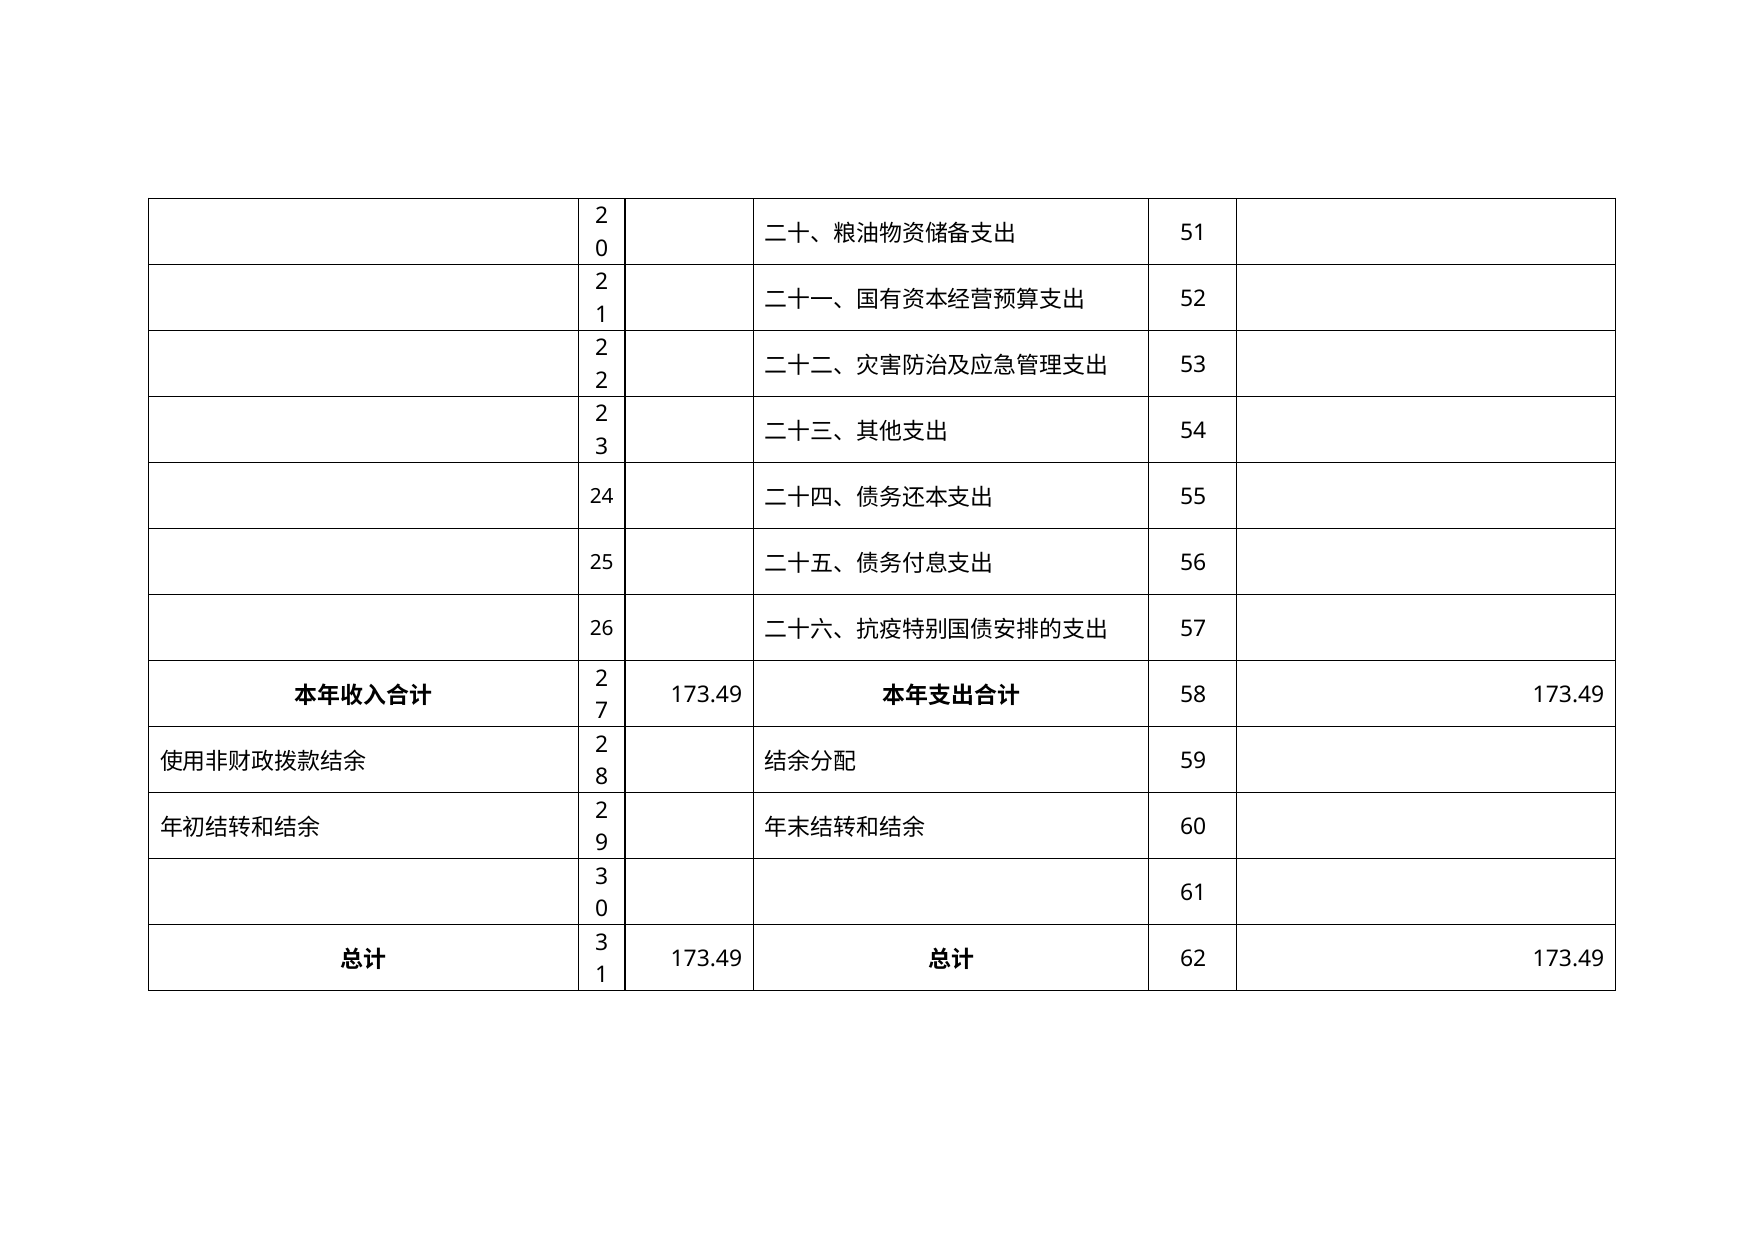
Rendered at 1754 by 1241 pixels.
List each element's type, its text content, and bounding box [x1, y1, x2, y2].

table_cell [149, 859, 578, 924]
table_cell 30 [579, 859, 624, 924]
table_cell 29 [579, 793, 624, 858]
table_cell 62 [1149, 925, 1236, 990]
table_cell 51 [1149, 199, 1236, 264]
table_cell 25 [579, 529, 624, 594]
table_cell [626, 331, 753, 396]
table_cell 年初结转和结余 [149, 793, 578, 858]
table_cell 31 [579, 925, 624, 990]
table_cell 60 [1149, 793, 1236, 858]
table_cell 55 [1149, 463, 1236, 528]
table_cell 59 [1149, 727, 1236, 792]
table_cell [149, 397, 578, 462]
table_cell 二十三、其他支出 [754, 397, 1148, 462]
table_cell [1237, 397, 1615, 462]
table_cell 使用非财政拨款结余 [149, 727, 578, 792]
table_cell [754, 859, 1148, 924]
table_cell [149, 529, 578, 594]
table_cell [1237, 793, 1615, 858]
table_cell [1237, 859, 1615, 924]
table_cell [626, 595, 753, 660]
table_cell [149, 595, 578, 660]
table_cell [1237, 199, 1615, 264]
table_cell 52 [1149, 265, 1236, 330]
table_cell [626, 529, 753, 594]
table_cell 27 [579, 661, 624, 726]
table_cell 21 [579, 265, 624, 330]
table_cell 53 [1149, 331, 1236, 396]
table_cell [1237, 463, 1615, 528]
table_cell 总计 [754, 925, 1148, 990]
table_cell 本年支出合计 [754, 661, 1148, 726]
table_cell 23 [579, 397, 624, 462]
table_cell 173.49 [1237, 661, 1615, 726]
table_cell [626, 859, 753, 924]
table_cell 20 [579, 199, 624, 264]
table_cell [1237, 331, 1615, 396]
table_cell 57 [1149, 595, 1236, 660]
table_cell 二十一、国有资本经营预算支出 [754, 265, 1148, 330]
table_cell 58 [1149, 661, 1236, 726]
table_cell 26 [579, 595, 624, 660]
table_cell [626, 199, 753, 264]
table_cell 二十二、灾害防治及应急管理支出 [754, 331, 1148, 396]
table_cell [1237, 529, 1615, 594]
table_cell 总计 [149, 925, 578, 990]
table_cell 28 [579, 727, 624, 792]
table_cell [149, 265, 578, 330]
table_cell 年末结转和结余 [754, 793, 1148, 858]
table_cell [149, 331, 578, 396]
table_cell 结余分配 [754, 727, 1148, 792]
table_cell 173.49 [626, 661, 753, 726]
table_cell 61 [1149, 859, 1236, 924]
table_cell [1237, 727, 1615, 792]
table_cell [1237, 265, 1615, 330]
table_cell 二十、粮油物资储备支出 [754, 199, 1148, 264]
table_cell 二十五、债务付息支出 [754, 529, 1148, 594]
table_cell [626, 463, 753, 528]
table_cell 56 [1149, 529, 1236, 594]
table_cell [149, 199, 578, 264]
table_cell [626, 265, 753, 330]
table_cell [1237, 595, 1615, 660]
table_cell 24 [579, 463, 624, 528]
table_cell 22 [579, 331, 624, 396]
table_cell 本年收入合计 [149, 661, 578, 726]
table_cell [626, 397, 753, 462]
table_cell 173.49 [626, 925, 753, 990]
table_cell 54 [1149, 397, 1236, 462]
table_cell [626, 727, 753, 792]
table_cell 二十四、债务还本支出 [754, 463, 1148, 528]
table_cell 173.49 [1237, 925, 1615, 990]
table_cell [149, 463, 578, 528]
table_cell [626, 793, 753, 858]
table_cell 二十六、抗疫特别国债安排的支出 [754, 595, 1148, 660]
